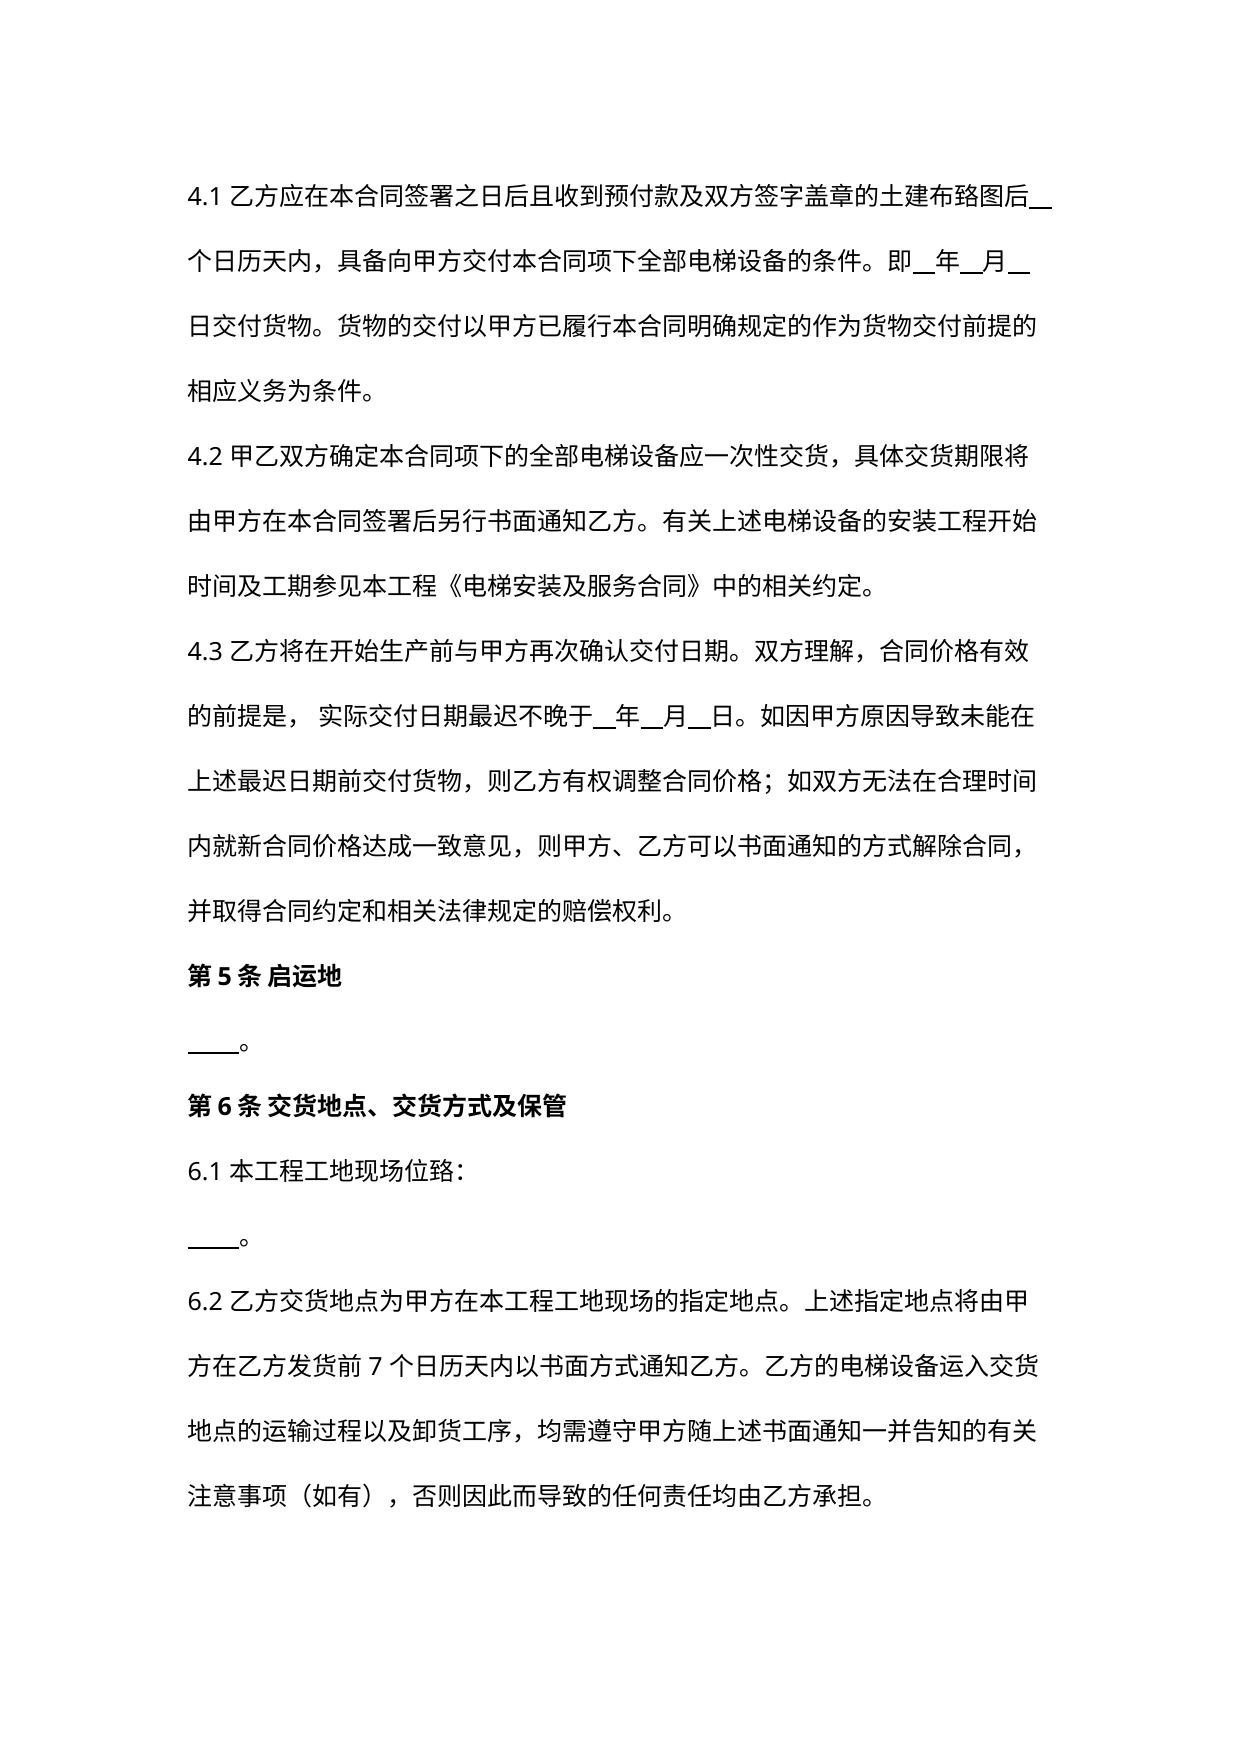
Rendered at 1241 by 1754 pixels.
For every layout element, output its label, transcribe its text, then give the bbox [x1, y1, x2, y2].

subtitle 第5条 启运地 [187, 942, 1053, 1007]
text 4.3 乙方将在开始生产前与甲方再次确认交付日期。双方理解，合同价格有效的前提是， 实际交付日期最迟不晚于 年 月 日。如因甲方原因导致未能在上述最迟日期前交付货物，则乙方有权调整合同价格；如双方无法在合理时间内就新合同价格达成一致意见，则甲方、乙方可以书面通知的方式解除合同，并取得合同约定和相关法律规定的赔偿权利。 [187, 617, 1053, 942]
text 。 [187, 1202, 1053, 1267]
text 第6条 交货地点、交货方式及保管 [187, 1072, 1053, 1137]
text 6.2 乙方交货地点为甲方在本工程工地现场的指定地点。上述指定地点将由甲方在乙方发货前 7 个日历天内以书面方式通知乙方。乙方的电梯设备运入交货地点的运输过程以及卸货工序，均需遵守甲方随上述书面通知一并告知的有关注意事项（如有），否则因此而导致的任何责任均由乙方承担。 [187, 1267, 1053, 1527]
text 4.1 乙方应在本合同签署之日后且收到预付款及双方签字盖章的土建布臵图后 个日历天内，具备向甲方交付本合同项下全部电梯设备的条件。即 年 月 日交付货物。货物的交付以甲方已履行本合同明确规定的作为货物交付前提的相应义务为条件。 [187, 162, 1053, 422]
text 6.1 本工程工地现场位臵： [187, 1137, 1053, 1202]
text 4.2 甲乙双方确定本合同项下的全部电梯设备应一次性交货，具体交货期限将由甲方在本合同签署后另行书面通知乙方。有关上述电梯设备的安装工程开始时间及工期参见本工程《电梯安装及服务合同》中的相关约定。 [187, 422, 1053, 617]
text 。 [187, 1007, 1053, 1072]
